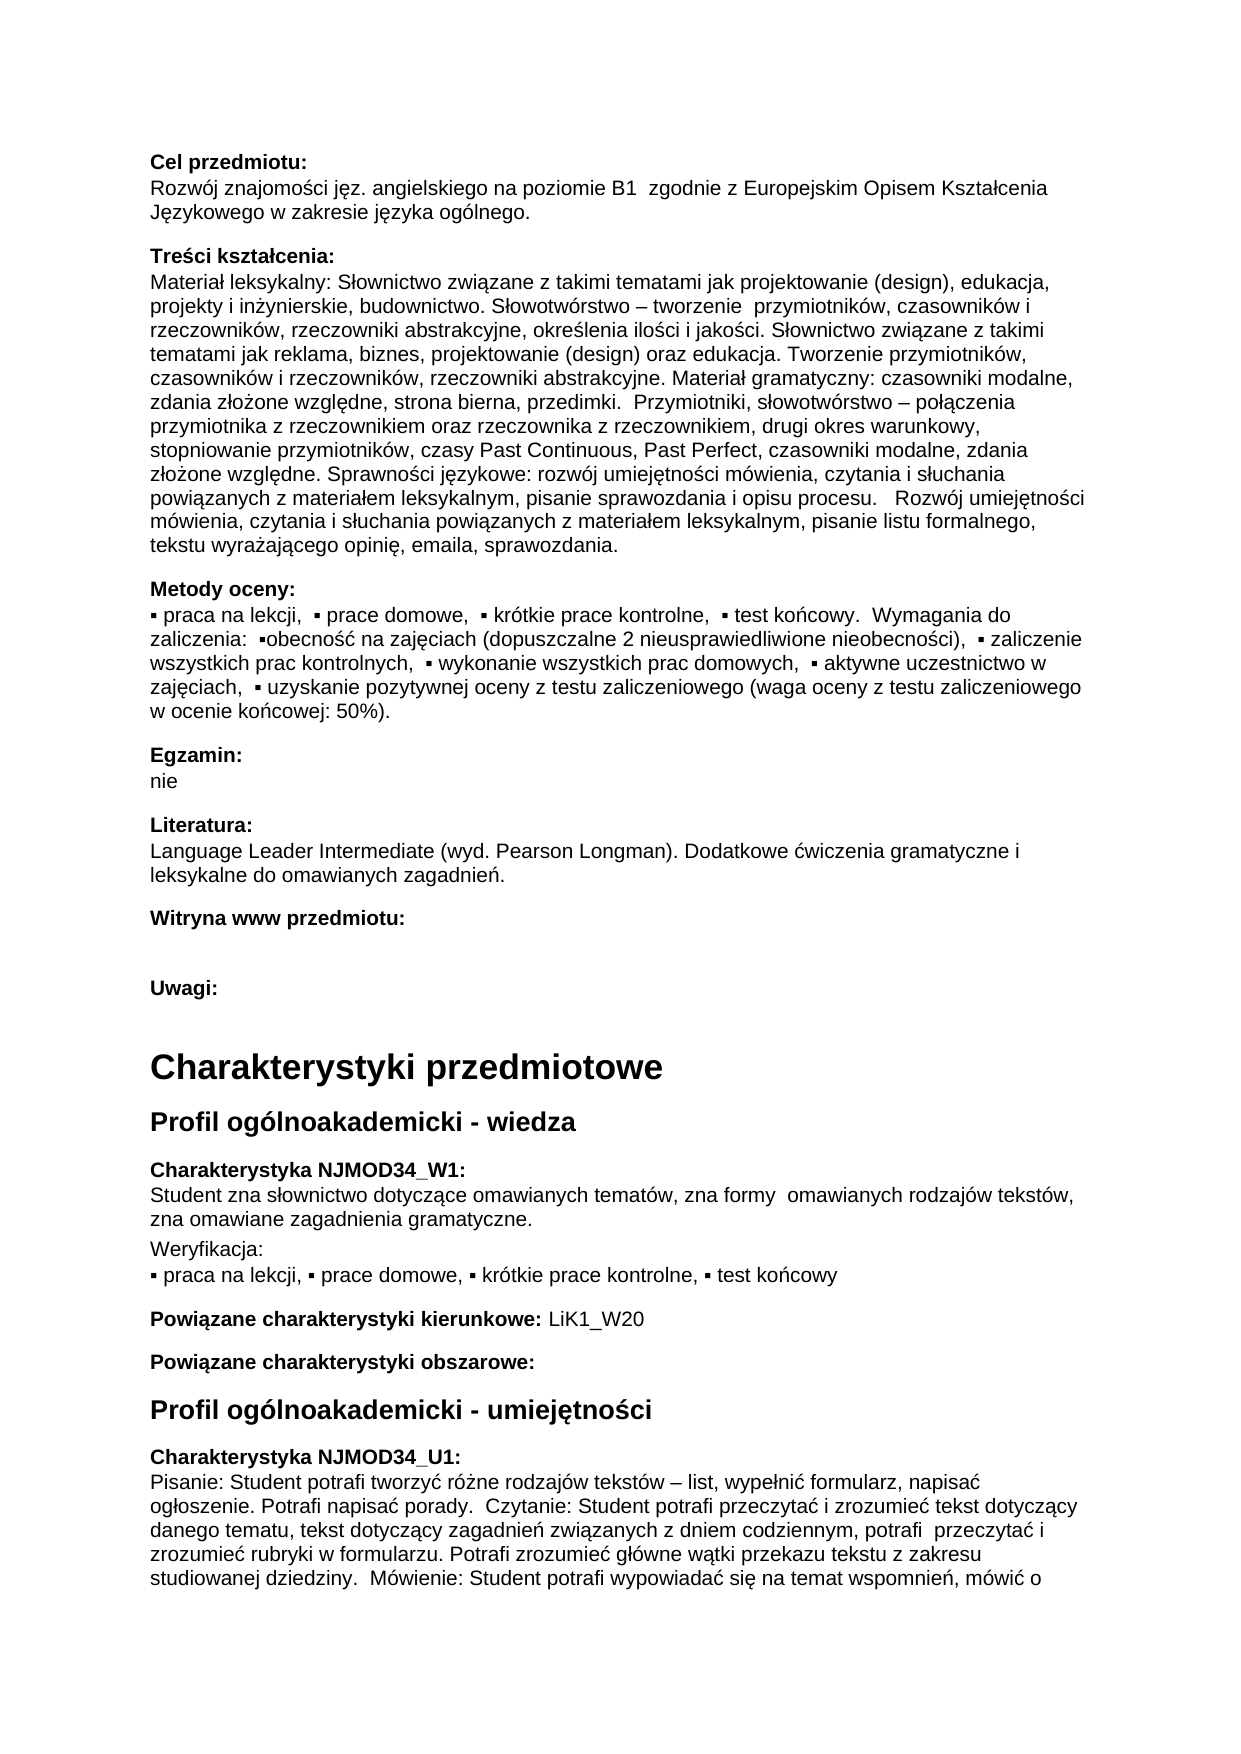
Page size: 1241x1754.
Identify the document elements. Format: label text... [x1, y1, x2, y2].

text Cel przedmiotu: [150, 150, 1090, 174]
text Uwagi: [150, 976, 1090, 1000]
text Charakterystyka NJMOD34_U1: [150, 1445, 1090, 1469]
text Powiązane charakterystyki kierunkowe: LiK1_W20 [150, 1306, 1090, 1330]
text Charakterystyka NJMOD34_W1: [150, 1157, 1090, 1181]
text Weryfikacja: [150, 1237, 1090, 1261]
text ▪ praca na lekcji, ▪ prace domowe, ▪ krótkie prace kontrolne, ▪ test końcowy. Wymagania do zaliczenia: ▪obecność na zajęciach (dopuszczalne 2 nieusprawiedliwione nieobecności), ▪ zaliczenie wszystkich prac kontrolnych, ▪ wykonanie wszystkich prac domowych, ▪ aktywne uczestnictwo w zajęciach, ▪ uzyskanie pozytywnej oceny z testu zaliczeniowego (waga oceny z testu zaliczeniowego w ocenie końcowej: 50%). [150, 603, 1090, 723]
text Treści kształcenia: [150, 244, 1090, 268]
subtitle Profil ogólnoakademicki - umiejętności [150, 1394, 1090, 1425]
text Student zna słownictwo dotyczące omawianych tematów, zna formy omawianych rodzajów tekstów, zna omawiane zagadnienia gramatyczne. [150, 1182, 1090, 1230]
text Metody oceny: [150, 577, 1090, 601]
text Rozwój znajomości jęz. angielskiego na poziomie B1 zgodnie z Europejskim Opisem Kształcenia Językowego w zakresie języka ogólnego. [150, 176, 1090, 224]
text Materiał leksykalny: Słownictwo związane z takimi tematami jak projektowanie (design), edukacja, projekty i inżynierskie, budownictwo. Słowotwórstwo – tworzenie przymiotników, czasowników i rzeczowników, rzeczowniki abstrakcyjne, określenia ilości i jakości. Słownictwo związane z takimi tematami jak reklama, biznes, projektowanie (design) oraz edukacja. Tworzenie przymiotników, czasowników i rzeczowników, rzeczowniki abstrakcyjne. Materiał gramatyczny: czasowniki modalne, zdania złożone względne, strona bierna, przedimki. Przymiotniki, słowotwórstwo – połączenia przymiotnika z rzeczownikiem oraz rzeczownika z rzeczownikiem, drugi okres warunkowy, stopniowanie przymiotników, czasy Past Continuous, Past Perfect, czasowniki modalne, zdania złożone względne. Sprawności językowe: rozwój umiejętności mówienia, czytania i słuchania powiązanych z materiałem leksykalnym, pisanie sprawozdania i opisu procesu. Rozwój umiejętności mówienia, czytania i słuchania powiązanych z materiałem leksykalnym, pisanie listu formalnego, tekstu wyrażającego opinię, emaila, sprawozdania. [150, 270, 1090, 557]
text Witryna www przedmiotu: [150, 906, 1090, 930]
text ▪ praca na lekcji, ▪ prace domowe, ▪ krótkie prace kontrolne, ▪ test końcowy [150, 1263, 1090, 1287]
subtitle Profil ogólnoakademicki - wiedza [150, 1106, 1090, 1138]
text Literatura: [150, 812, 1090, 836]
text Language Leader Intermediate (wyd. Pearson Longman). Dodatkowe ćwiczenia gramatyczne i leksykalne do omawianych zagadnień. [150, 838, 1090, 886]
text Powiązane charakterystyki obszarowe: [150, 1350, 1090, 1374]
text nie [150, 769, 1090, 793]
subtitle Charakterystyki przedmiotowe [150, 1046, 1090, 1087]
text Egzamin: [150, 743, 1090, 767]
